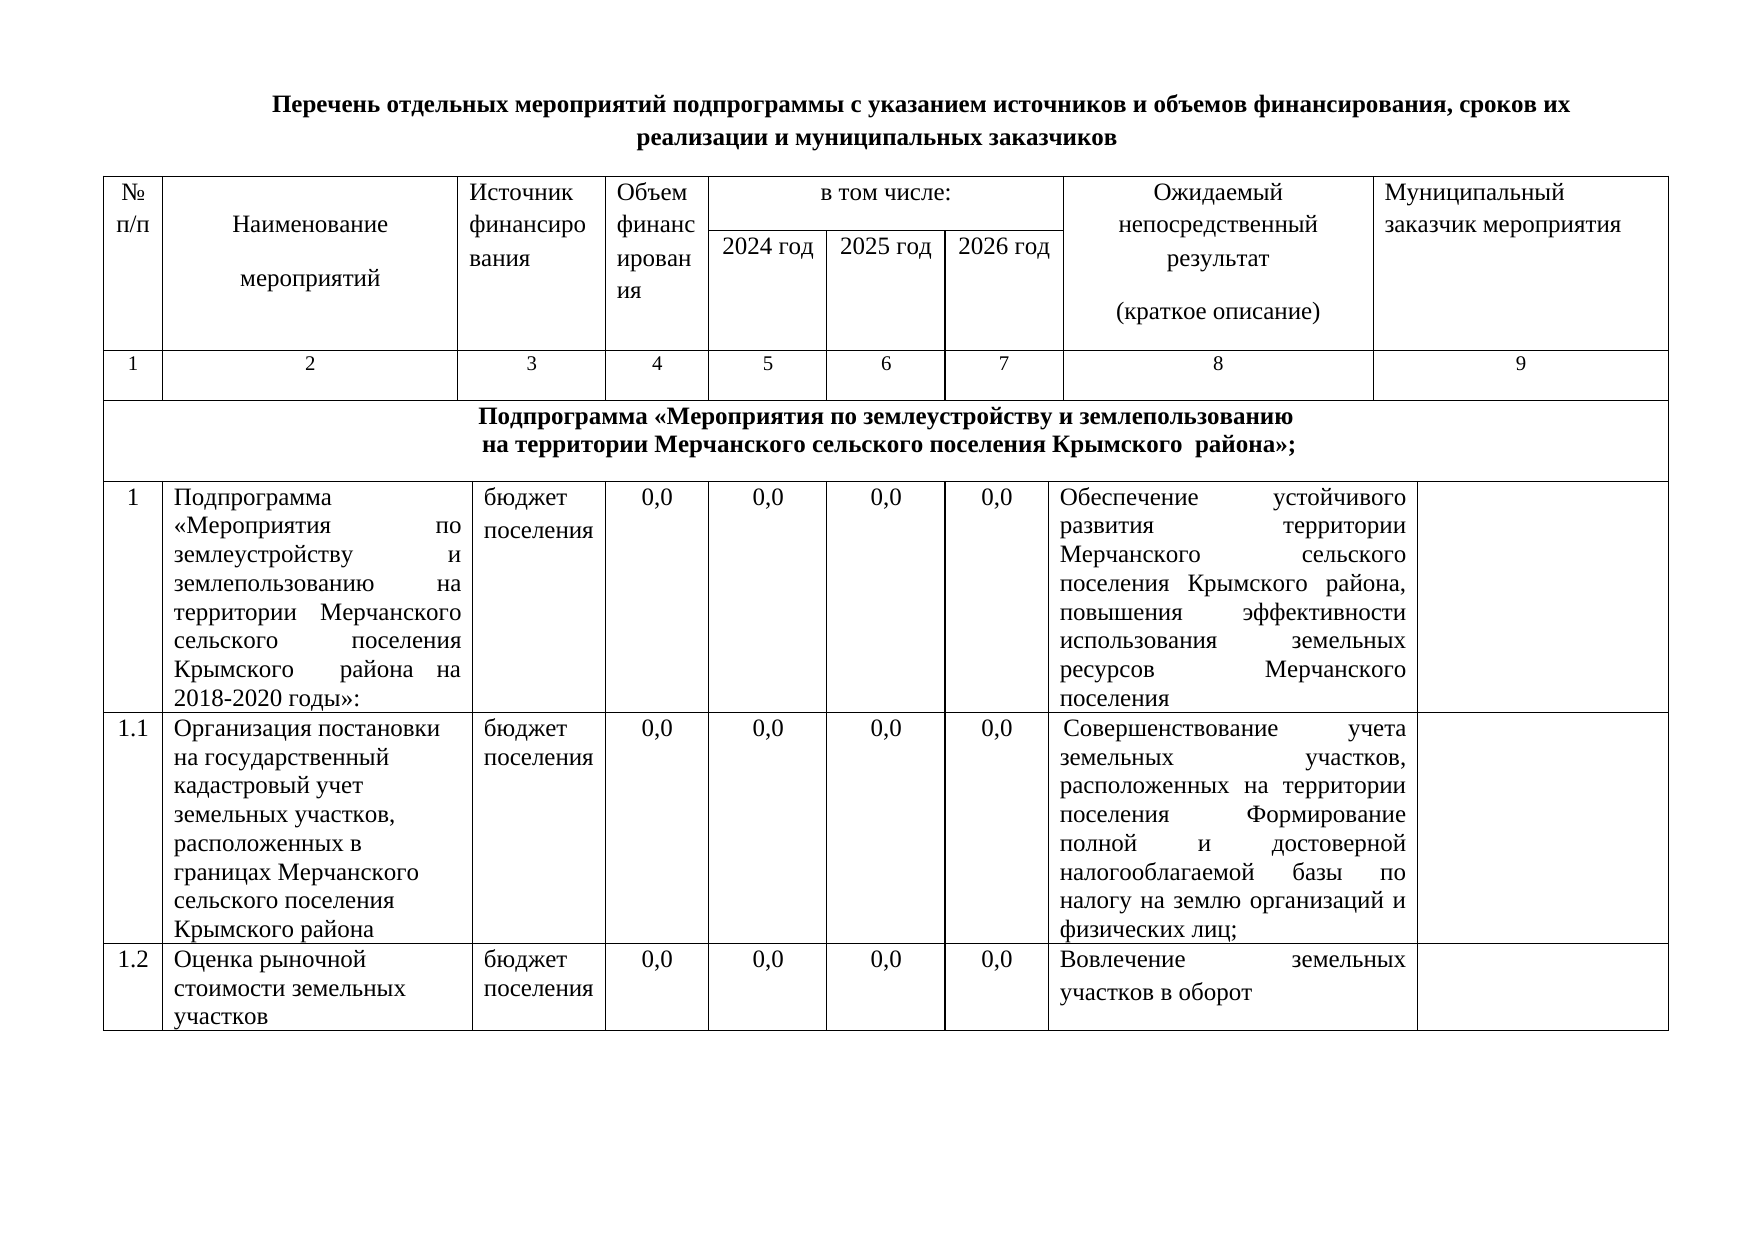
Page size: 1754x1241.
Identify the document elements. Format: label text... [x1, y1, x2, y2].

table_cell 0,0 [827, 713, 944, 943]
table_header Объем финансирования [606, 177, 708, 350]
table_cell Подпрограмма «Мероприятия по землеустройству и землепользованию на территории Мерчанского сельского поселения Крымского района»; [104, 401, 1668, 481]
table_cell 2024 год [709, 231, 826, 350]
table_cell 4 [606, 351, 708, 400]
table_cell [1418, 944, 1668, 1030]
table_cell бюджет поселения [473, 944, 605, 1030]
table_cell бюджет поселения [473, 482, 605, 712]
text Перечень отдельных мероприятий подпрограммы с указанием источников и объемов финансирования, сроков их реализации и муниципальных заказчиков [118, 89, 1636, 150]
table_cell 0,0 [709, 482, 826, 712]
table_cell 7 [946, 351, 1063, 400]
table_header Источник финансирования [458, 177, 605, 350]
table_cell Организация постановки на государственный кадастровый учет земельных участков, расположенных в границах Мерчанского сельского поселения Крымского района [163, 713, 472, 943]
table_cell 1.1 [104, 713, 162, 943]
table_cell 0,0 [946, 713, 1048, 943]
table_cell 0,0 [606, 713, 708, 943]
table_header Ожидаемый непосредственный результат (краткое описание) [1064, 177, 1373, 350]
table_header Наименование мероприятий [163, 177, 457, 350]
table_cell 6 [827, 351, 944, 400]
table_header Муниципальный заказчик мероприятия [1374, 177, 1668, 350]
table_header № п/п [104, 177, 162, 350]
table_cell [1418, 482, 1668, 712]
table_cell 0,0 [827, 944, 944, 1030]
table_cell 0,0 [827, 482, 944, 712]
table_cell бюджет поселения [473, 713, 605, 943]
table_cell Совершенствование учета земельных участков, расположенных на территории поселения Формирование полной и достоверной налогооблагаемой базы по налогу на землю организаций и физических лиц; [1049, 713, 1417, 943]
table_cell 0,0 [946, 482, 1048, 712]
table_cell 1.2 [104, 944, 162, 1030]
table_cell 2 [163, 351, 457, 400]
table_cell 0,0 [606, 944, 708, 1030]
table_cell 8 [1064, 351, 1373, 400]
table_header в том числе: [709, 177, 1063, 230]
table_cell 2026 год [946, 231, 1063, 350]
table_cell 0,0 [709, 944, 826, 1030]
table_cell 9 [1374, 351, 1668, 400]
table_cell 1 [104, 482, 162, 712]
table_cell 0,0 [709, 713, 826, 943]
table_cell 0,0 [606, 482, 708, 712]
table_cell 3 [458, 351, 605, 400]
table_cell 1 [104, 351, 162, 400]
table_cell Обеспечение устойчивого развития территории Мерчанского сельского поселения Крымского района, повышения эффективности использования земельных ресурсов Мерчанского поселения [1049, 482, 1417, 712]
table_cell Оценка рыночной стоимости земельных участков [163, 944, 472, 1030]
table_cell 5 [709, 351, 826, 400]
table_cell Вовлечение земельных участков в оборот [1049, 944, 1417, 1030]
table_cell Подпрограмма «Мероприятия по землеустройству и землепользованию на территории Мерчанского сельского поселения Крымского района на 2018-2020 годы»: [163, 482, 472, 712]
table_cell 2025 год [827, 231, 944, 350]
table_cell [1418, 713, 1668, 943]
table_cell 0,0 [946, 944, 1048, 1030]
